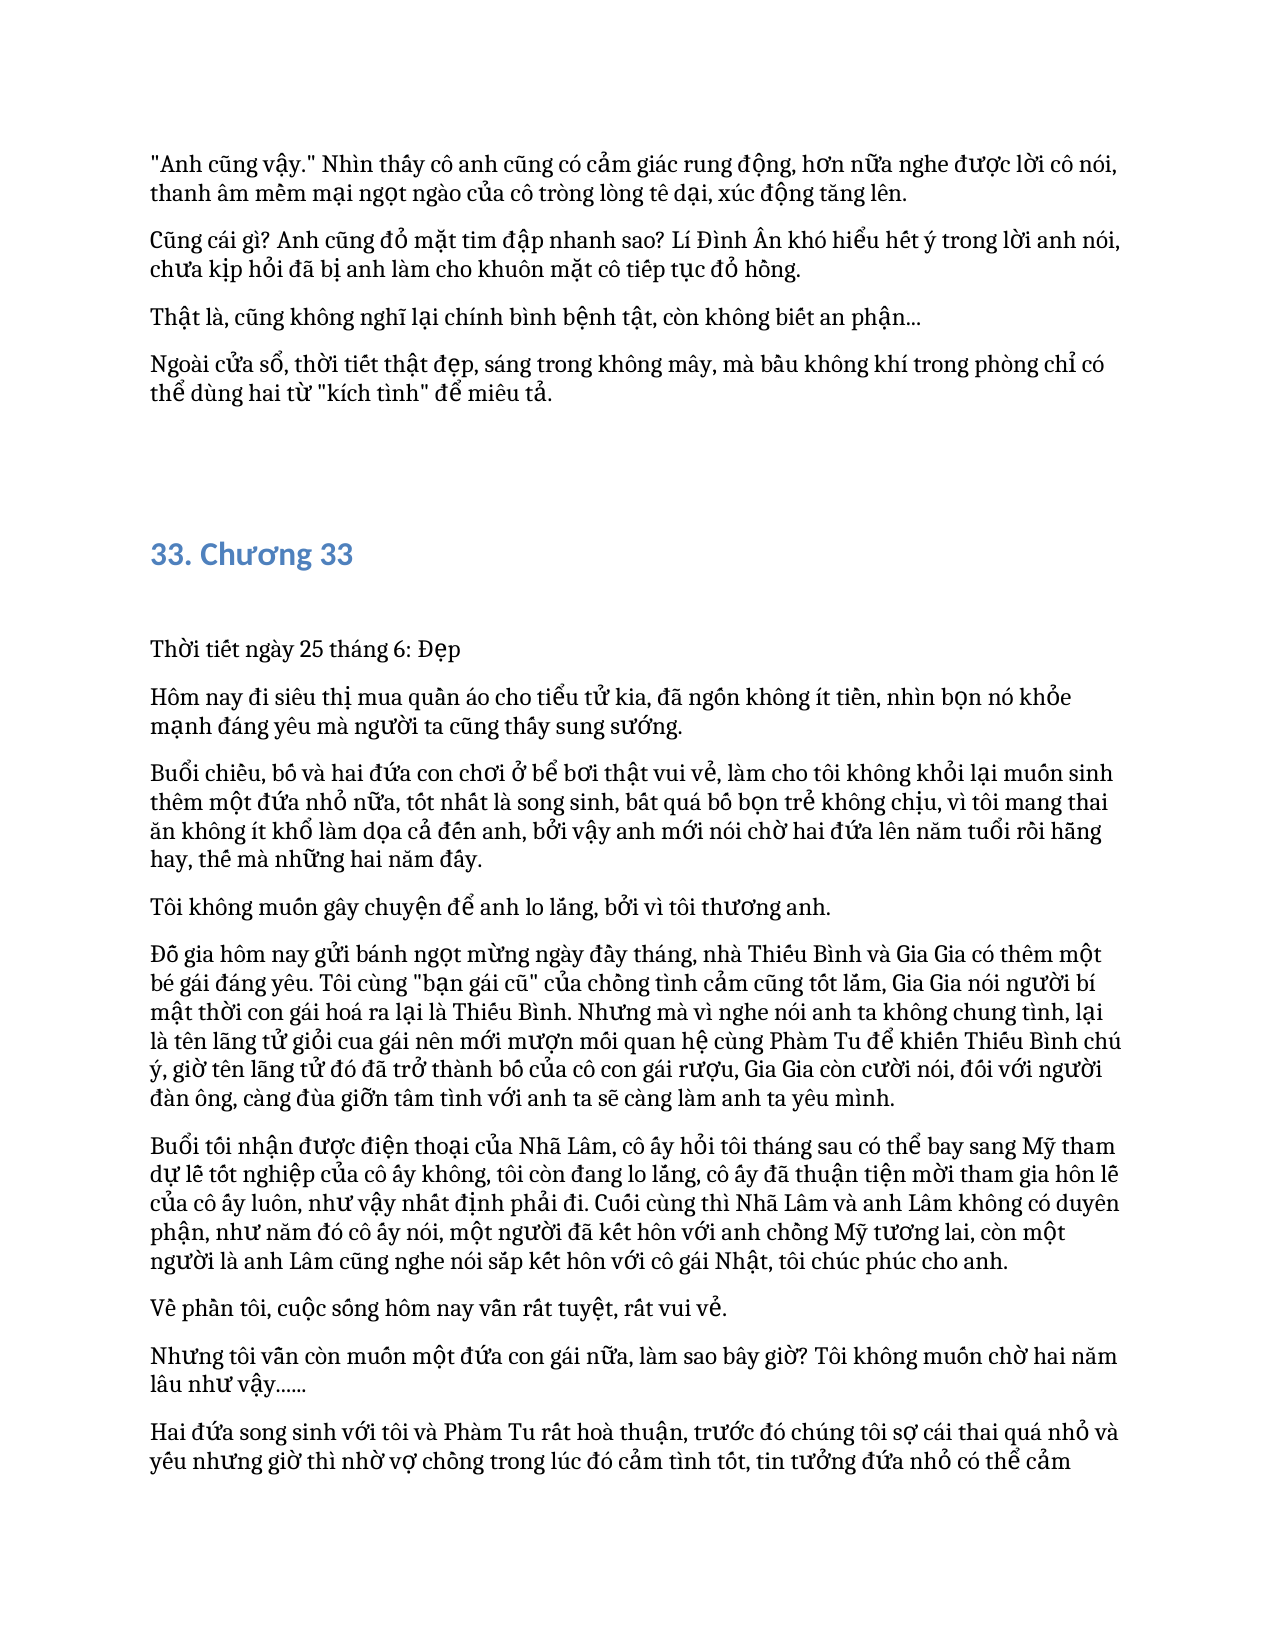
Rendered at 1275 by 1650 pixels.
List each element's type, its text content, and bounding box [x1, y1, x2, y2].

text Đỗ gia hôm nay gửi bánh ngọt mừng ngày đầy tháng, nhà Thiếu Bình và Gia Gia có thêm một bé gái đáng yêu. Tôi cùng "bạn gái cũ" của chồng tình cảm cũng tốt lắm, Gia Gia nói người bí mật thời con gái hoá ra lại là Thiếu Bình. Nhưng mà vì nghe nói anh ta không chung tình, lại là tên lãng tử giỏi cua gái nên mới mượn mối quan hệ cùng Phàm Tu để khiến Thiếu Bình chú ý, giờ tên lãng tử đó đã trở thành bố của cô con gái rượu, Gia Gia còn cười nói, đối với người đàn ông, càng đùa giỡn tâm tình với anh ta sẽ càng làm anh ta yêu mình. [150, 940, 1125, 1113]
text Buổi chiều, bố và hai đứa con chơi ở bể bơi thật vui vẻ, làm cho tôi không khỏi lại muốn sinh thêm một đứa nhỏ nữa, tốt nhất là song sinh, bất quá bố bọn trẻ không chịu, vì tôi mang thai ăn không ít khổ làm dọa cả đến anh, bởi vậy anh mới nói chờ hai đứa lên năm tuổi rồi hẵng hay, thế mà những hai năm đấy. [150, 759, 1125, 874]
text Ngoài cửa sổ, thời tiết thật đẹp, sáng trong không mây, mà bầu không khí trong phòng chỉ có thể dùng hai từ "kích tình" để miêu tả. [150, 350, 1125, 407]
text Cũng cái gì? Anh cũng đỏ mặt tim đập nhanh sao? Lí Đình Ân khó hiểu hết ý trong lời anh nói, chưa kịp hỏi đã bị anh làm cho khuôn mặt cô tiếp tục đỏ hồng. [150, 226, 1125, 284]
text Về phần tôi, cuộc sống hôm nay vẫn rất tuyệt, rất vui vẻ. [150, 1294, 1125, 1323]
text Thật là, cũng không nghĩ lại chính bình bệnh tật, còn không biết an phận... [150, 302, 1125, 331]
text Tôi không muốn gây chuyện để anh lo lắng, bởi vì tôi thương anh. [150, 893, 1125, 922]
text Buổi tối nhận được điện thoại của Nhã Lâm, cô ấy hỏi tôi tháng sau có thể bay sang Mỹ tham dự lễ tốt nghiệp của cô ấy không, tôi còn đang lo lắng, cô ấy đã thuận tiện mời tham gia hôn lễ của cô ấy luôn, như vậy nhất định phải đi. Cuối cùng thì Nhã Lâm và anh Lâm không có duyên phận, như năm đó cô ấy nói, một người đã kết hôn với anh chồng Mỹ tương lai, còn một người là anh Lâm cũng nghe nói sắp kết hôn với cô gái Nhật, tôi chúc phúc cho anh. [150, 1132, 1125, 1275]
text Hôm nay đi siêu thị mua quần áo cho tiểu tử kia, đã ngốn không ít tiền, nhìn bọn nó khỏe mạnh đáng yêu mà người ta cũng thấy sung sướng. [150, 683, 1125, 740]
text Nhưng tôi vẫn còn muốn một đứa con gái nữa, làm sao bây giờ? Tôi không muốn chờ hai năm lâu như vậy...... [150, 1342, 1125, 1399]
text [150, 1418, 1125, 1475]
text Thời tiết ngày 25 tháng 6: Đẹp [150, 578, 1125, 664]
text "Anh cũng vậy." Nhìn thấy cô anh cũng có cảm giác rung động, hơn nữa nghe được lời cô nói, thanh âm mềm mại ngọt ngào của cô tròng lòng tê dại, xúc động tăng lên. [150, 150, 1125, 207]
subtitle 33. Chương 33 [150, 533, 1125, 574]
